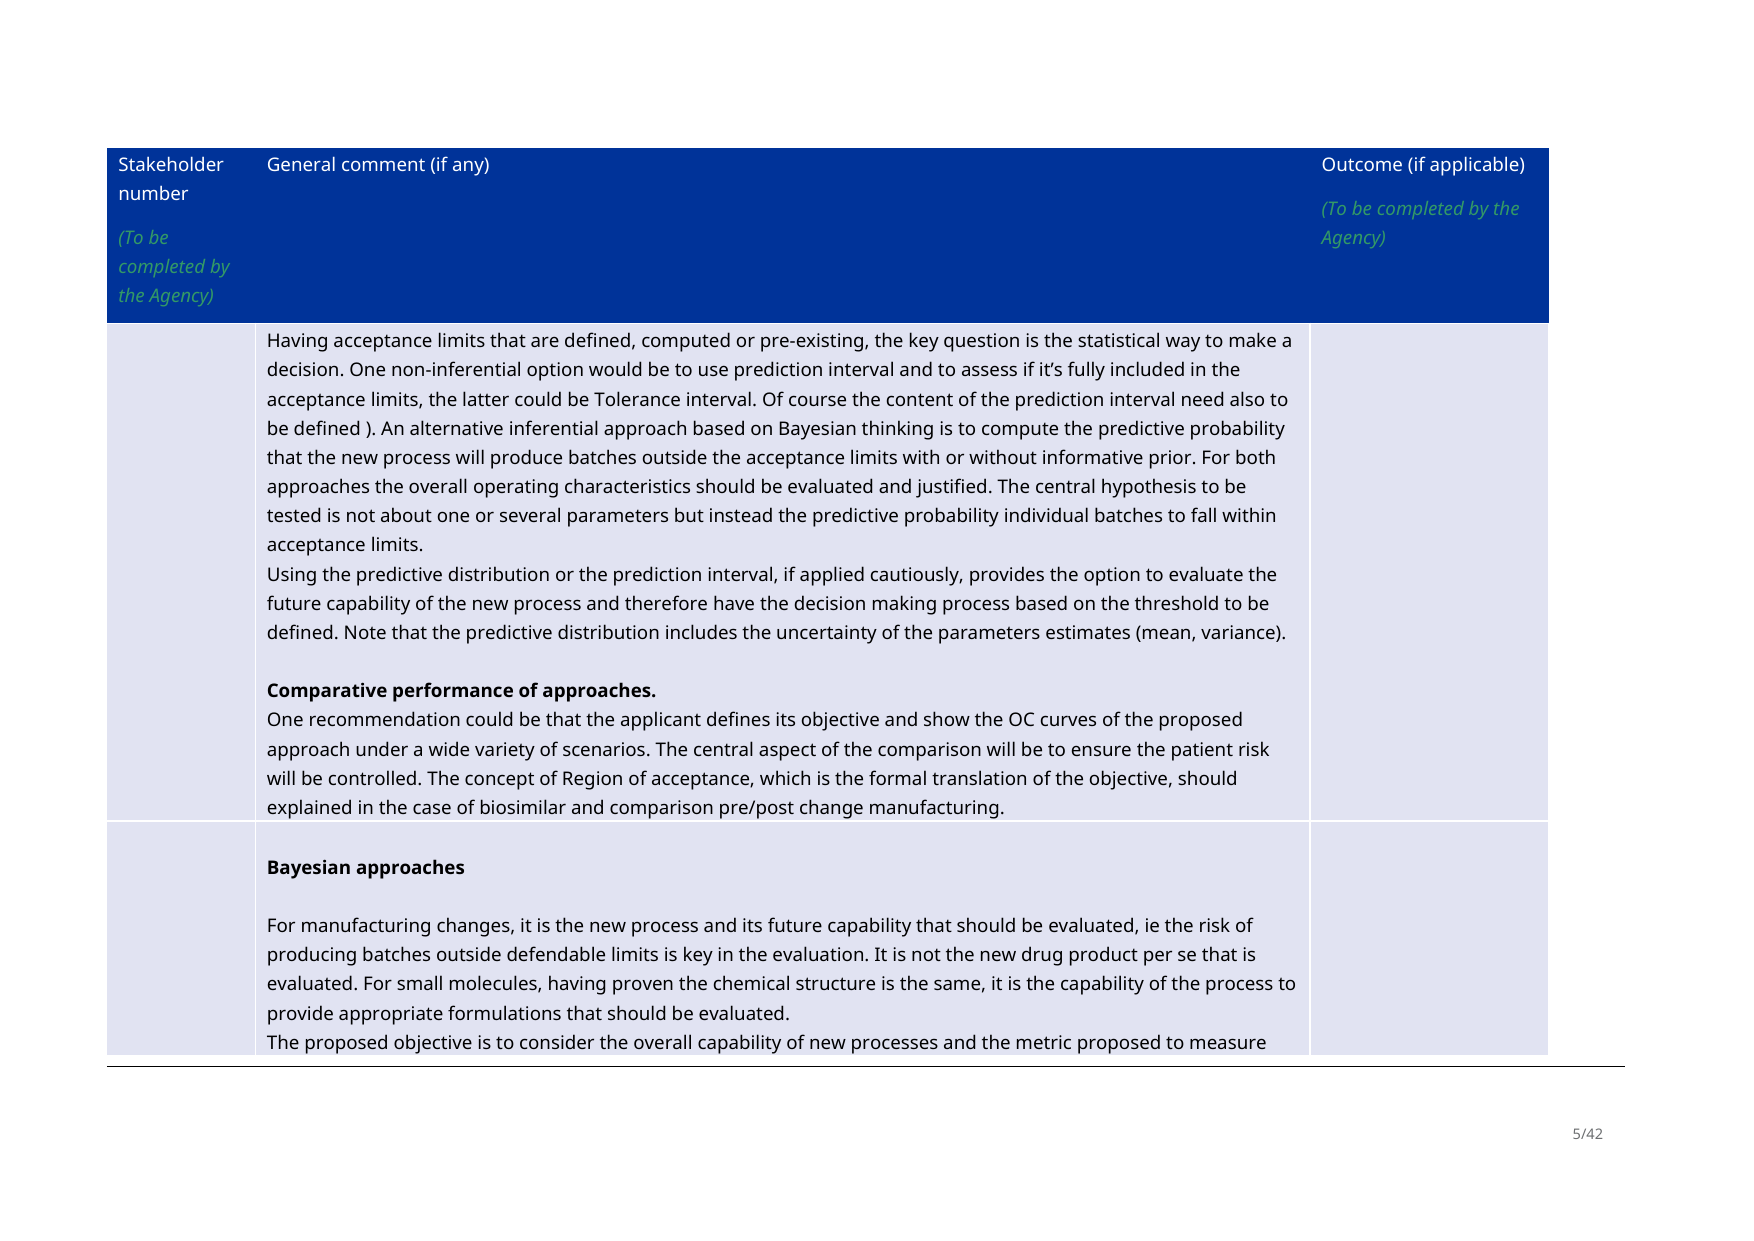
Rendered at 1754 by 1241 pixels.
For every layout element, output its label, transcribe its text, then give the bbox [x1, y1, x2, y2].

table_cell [256, 822, 1309, 1055]
table_cell [1311, 822, 1548, 1055]
table_header Stakeholder number (To be completed by the Agency) [107, 148, 255, 323]
table_cell [107, 324, 255, 820]
table_header General comment (if any) [255, 148, 1310, 323]
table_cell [256, 324, 1309, 820]
table_cell [107, 822, 255, 1055]
table_cell [1311, 324, 1548, 820]
table_header Outcome (if applicable) (To be completed by the Agency) [1310, 148, 1549, 323]
